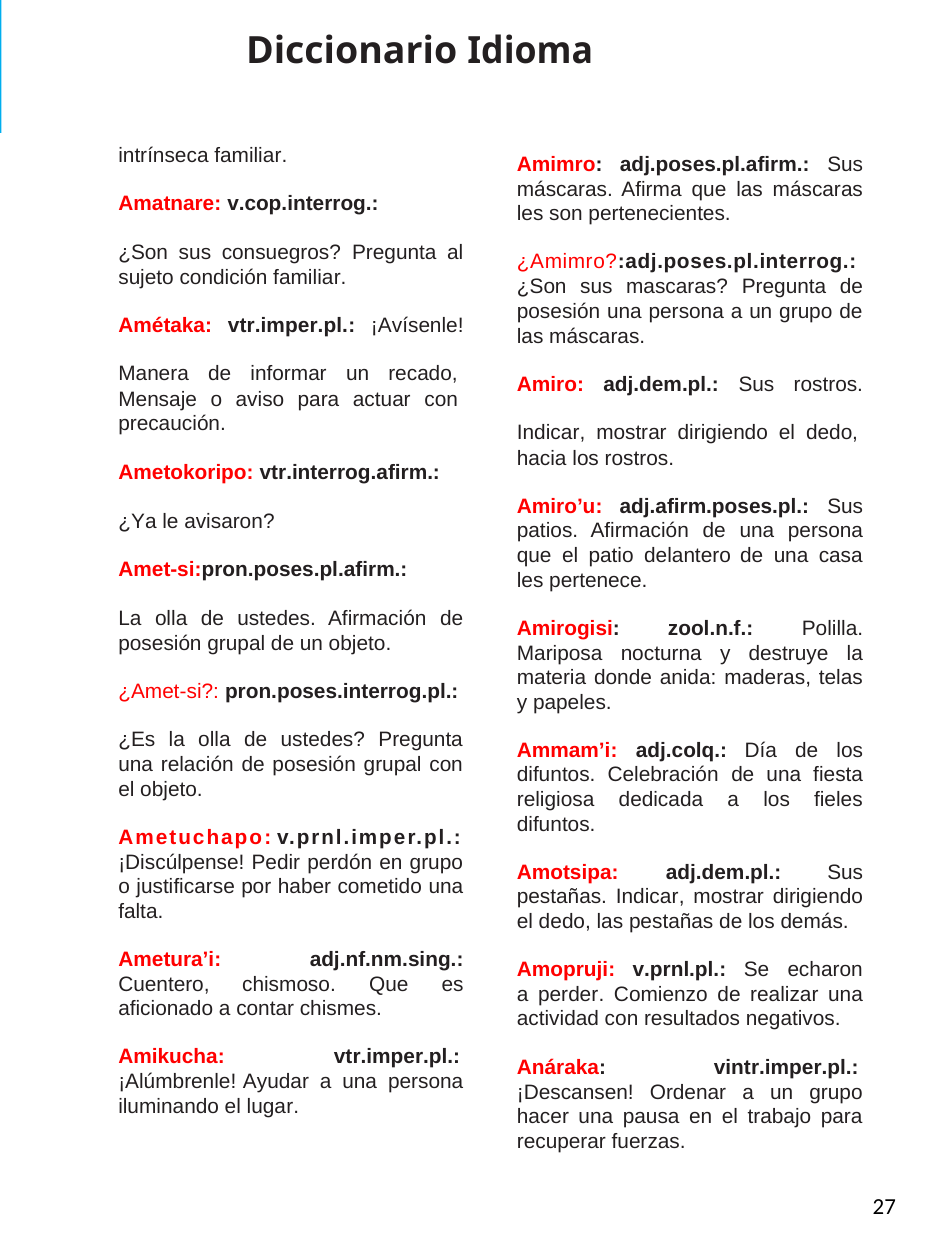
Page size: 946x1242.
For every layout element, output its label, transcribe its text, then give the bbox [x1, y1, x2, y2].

text ¿Amet-si?: pron.poses.interrog.pl.: [118, 678, 463, 702]
text ¿Es la olla de ustedes? Pregunta una relación de posesión grupal con el objeto. [118, 727, 463, 800]
text Ametokoripo: vtr.interrog.afirm.: [118, 460, 444, 484]
text Amet-si:pron.poses.pl.afirm.: [118, 557, 413, 581]
text ¿Amimro?:adj.poses.pl.interrog.: [517, 249, 863, 273]
text Amatnare: v.cop.interrog.: [118, 191, 382, 215]
text ¿Son sus mascaras? Pregunta de posesión una persona a un grupo de las máscaras. [517, 274, 863, 347]
text La olla de ustedes. Afirmación de posesión grupal de un objeto. [118, 606, 463, 654]
text Amopruji: v.prnl.pl.: Se echaron a perder. Comienzo de realizar una actividad con resultados negativos. [517, 957, 863, 1030]
text Amikucha: vtr.imper.pl.: [118, 1044, 463, 1068]
text ¡Descansen! Ordenar a un grupo hacer una pausa en el trabajo para recuperar fuerzas. [517, 1079, 863, 1153]
text Amimro: adj.poses.pl.afirm.: Sus máscaras. Afirma que las máscaras les son pertenecientes. [517, 152, 863, 225]
text precaución. [118, 411, 231, 435]
text ¡Discúlpense! Pedir perdón en grupo o justificarse por haber cometido una falta. [118, 849, 463, 923]
text Amirogisi: zool.n.f.: Polilla. Mariposa nocturna y destruye la materia donde anida: maderas, telas y papeles. [517, 616, 863, 713]
text Mensaje o aviso para actuar con [118, 390, 463, 410]
text ¿Ya le avisaron? [118, 508, 278, 532]
text intrínseca familiar. [118, 143, 292, 167]
text Amiro’u: adj.afirm.poses.pl.: Sus patios. Afirmación de una persona que el patio delantero de una casa les pertenece. [517, 494, 863, 591]
text Ammam’i: adj.colq.: Día de los difuntos. Celebración de una fiesta religiosa dedicada a los fieles difuntos. [517, 738, 863, 835]
text Amétaka: vtr.imper.pl.: ¡Avísenle! Manera de informar un recado, [118, 293, 463, 390]
text Ametuchapo: v.prnl.imper.pl.: [118, 824, 465, 848]
text hacia los rostros. [517, 449, 680, 469]
text ¡Alúmbrenle! Ayudar a una persona iluminando el lugar. [118, 1069, 463, 1118]
text Anáraka: vintr.imper.pl.: [517, 1054, 862, 1078]
text Amiro: adj.dem.pl.: Sus rostros. Indicar, mostrar dirigiendo el dedo, [517, 352, 863, 449]
text Ametura’i: adj.nf.nm.sing.: Cuentero, chismoso. Que es aficionado a contar chismes. [118, 947, 463, 1020]
text Amotsipa: adj.dem.pl.: Sus pestañas. Indicar, mostrar dirigiendo el dedo, las pestañas de los demás. [517, 860, 863, 933]
text ¿Son sus consuegros? Pregunta al sujeto condición familiar. [118, 240, 463, 288]
